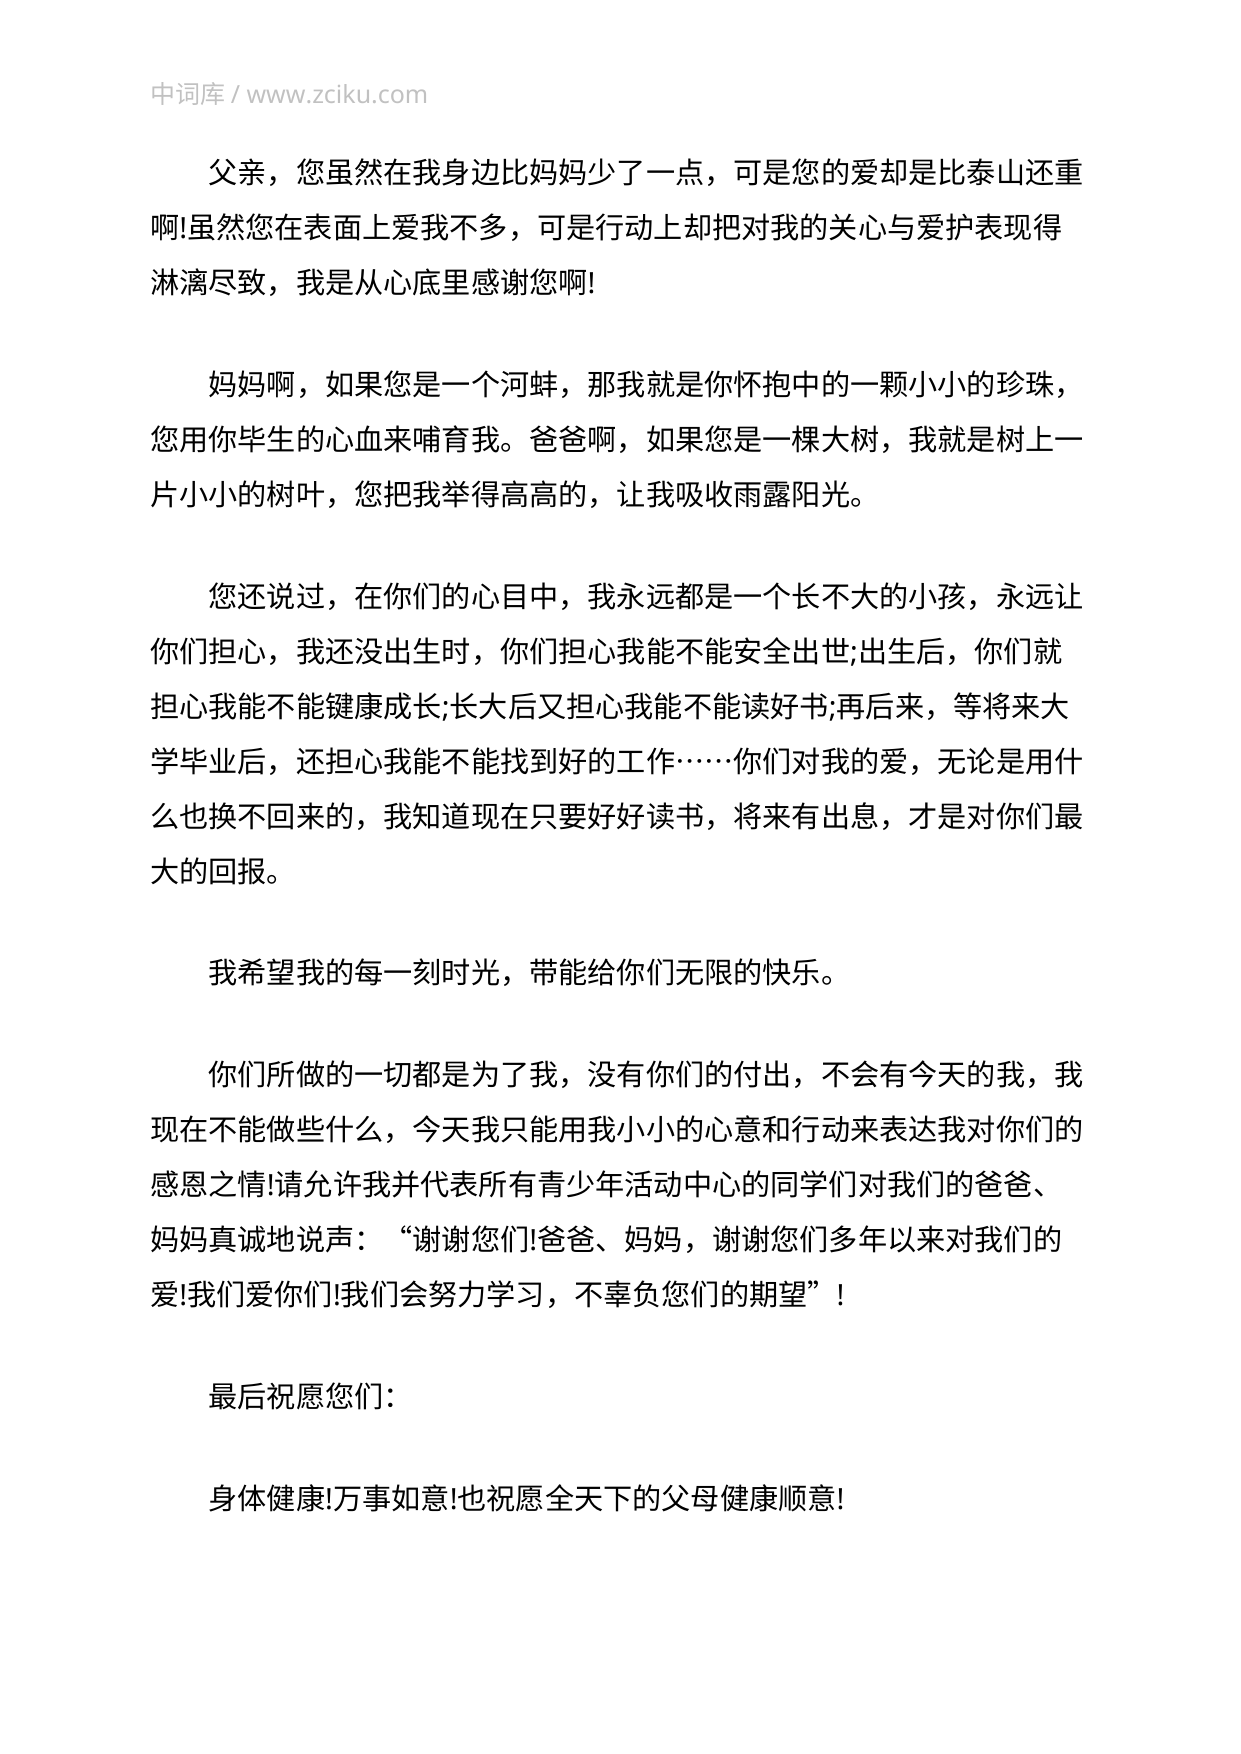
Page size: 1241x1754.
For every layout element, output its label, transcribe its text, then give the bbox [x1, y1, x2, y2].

text 身体健康!万事如意!也祝愿全天下的父母健康顺意! [150, 1475, 1090, 1518]
text 妈妈啊，如果您是一个河蚌，那我就是你怀抱中的一颗小小的珍珠，您用你毕生的心血来哺育我。爸爸啊，如果您是一棵大树，我就是树上一片小小的树叶，您把我举得高高的，让我吸收雨露阳光。 [150, 362, 1090, 514]
text 我希望我的每一刻时光，带能给你们无限的快乐。 [150, 950, 1090, 992]
text 父亲，您虽然在我身边比妈妈少了一点，可是您的爱却是比泰山还重啊!虽然您在表面上爱我不多，可是行动上却把对我的关心与爱护表现得淋漓尽致，我是从心底里感谢您啊! [150, 150, 1090, 302]
text 您还说过，在你们的心目中，我永远都是一个长不大的小孩，永远让你们担心，我还没出生时，你们担心我能不能安全出世;出生后，你们就担心我能不能键康成长;长大后又担心我能不能读好书;再后来，等将来大学毕业后，还担心我能不能找到好的工作……你们对我的爱，无论是用什么也换不回来的，我知道现在只要好好读书，将来有出息，才是对你们最大的回报。 [150, 573, 1090, 890]
text 你们所做的一切都是为了我，没有你们的付出，不会有今天的我，我现在不能做些什么，今天我只能用我小小的心意和行动来表达我对你们的感恩之情!请允许我并代表所有青少年活动中心的同学们对我们的爸爸、妈妈真诚地说声：“谢谢您们!爸爸、妈妈，谢谢您们多年以来对我们的爱!我们爱你们!我们会努力学习，不辜负您们的期望”! [150, 1052, 1090, 1314]
text 最后祝愿您们： [150, 1373, 1090, 1416]
